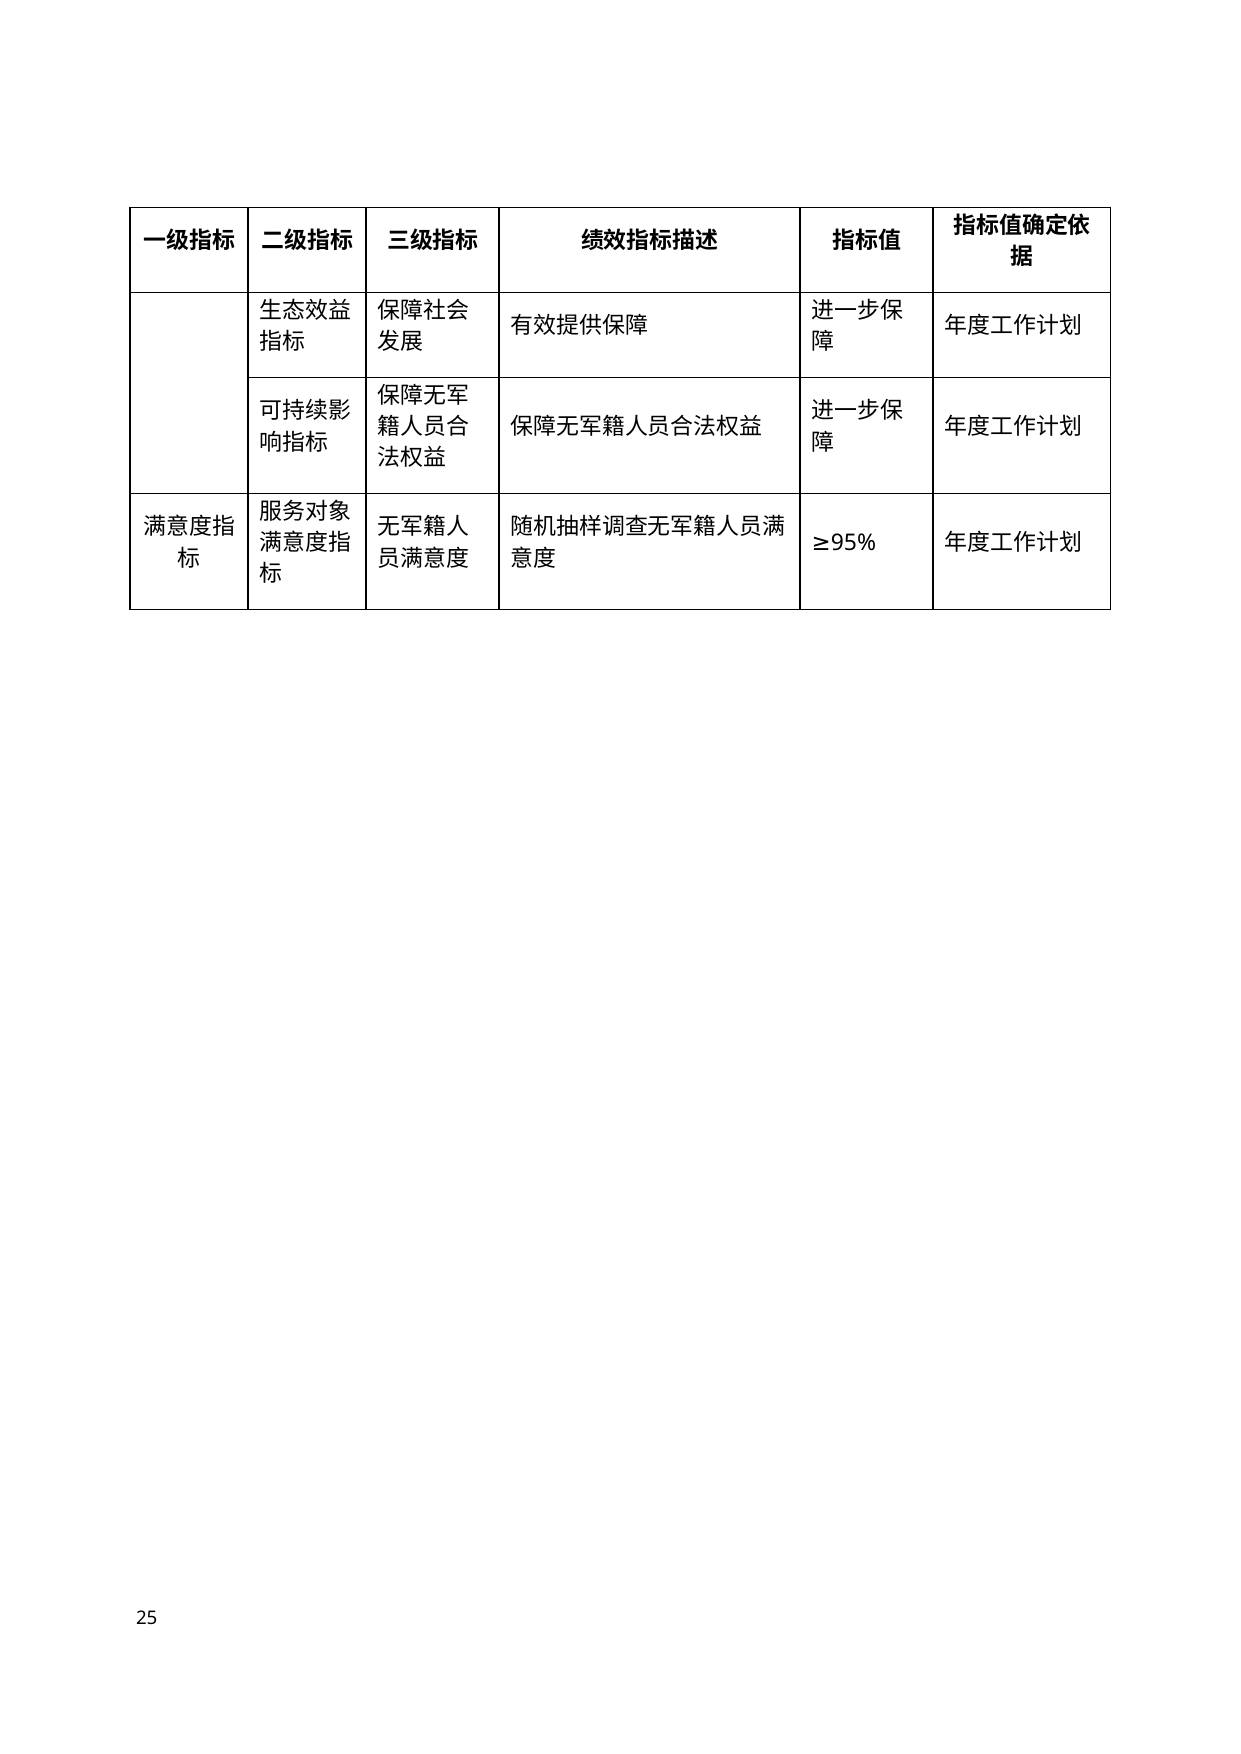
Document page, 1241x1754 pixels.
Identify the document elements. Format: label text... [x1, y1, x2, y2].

table_header 指标值 [801, 208, 932, 292]
table_header 三级指标 [367, 208, 498, 292]
table_header 绩效指标描述 [500, 208, 799, 292]
table_header 指标值确定依据 [934, 208, 1110, 292]
table_cell 无军籍人员满意度 [367, 494, 498, 609]
table_cell ≥95% [801, 494, 932, 609]
table_cell 进一步保障 [801, 378, 932, 493]
table_cell 保障无军籍人员合法权益 [500, 378, 799, 493]
table_cell 有效提供保障 [500, 293, 799, 376]
table_cell 生态效益指标 [249, 293, 365, 376]
table_cell 保障无军籍人员合法权益 [367, 378, 498, 493]
table_cell 服务对象满意度指标 [249, 494, 365, 609]
table_cell 年度工作计划 [934, 293, 1110, 376]
table_header 二级指标 [249, 208, 365, 292]
table_cell 保障社会发展 [367, 293, 498, 376]
table_cell 进一步保障 [801, 293, 932, 376]
table_cell 可持续影响指标 [249, 378, 365, 493]
table_cell 随机抽样调查无军籍人员满意度 [500, 494, 799, 609]
table_cell 满意度指标 [131, 494, 247, 609]
table_cell 年度工作计划 [934, 494, 1110, 609]
table_cell 年度工作计划 [934, 378, 1110, 493]
table_header 一级指标 [131, 208, 247, 292]
